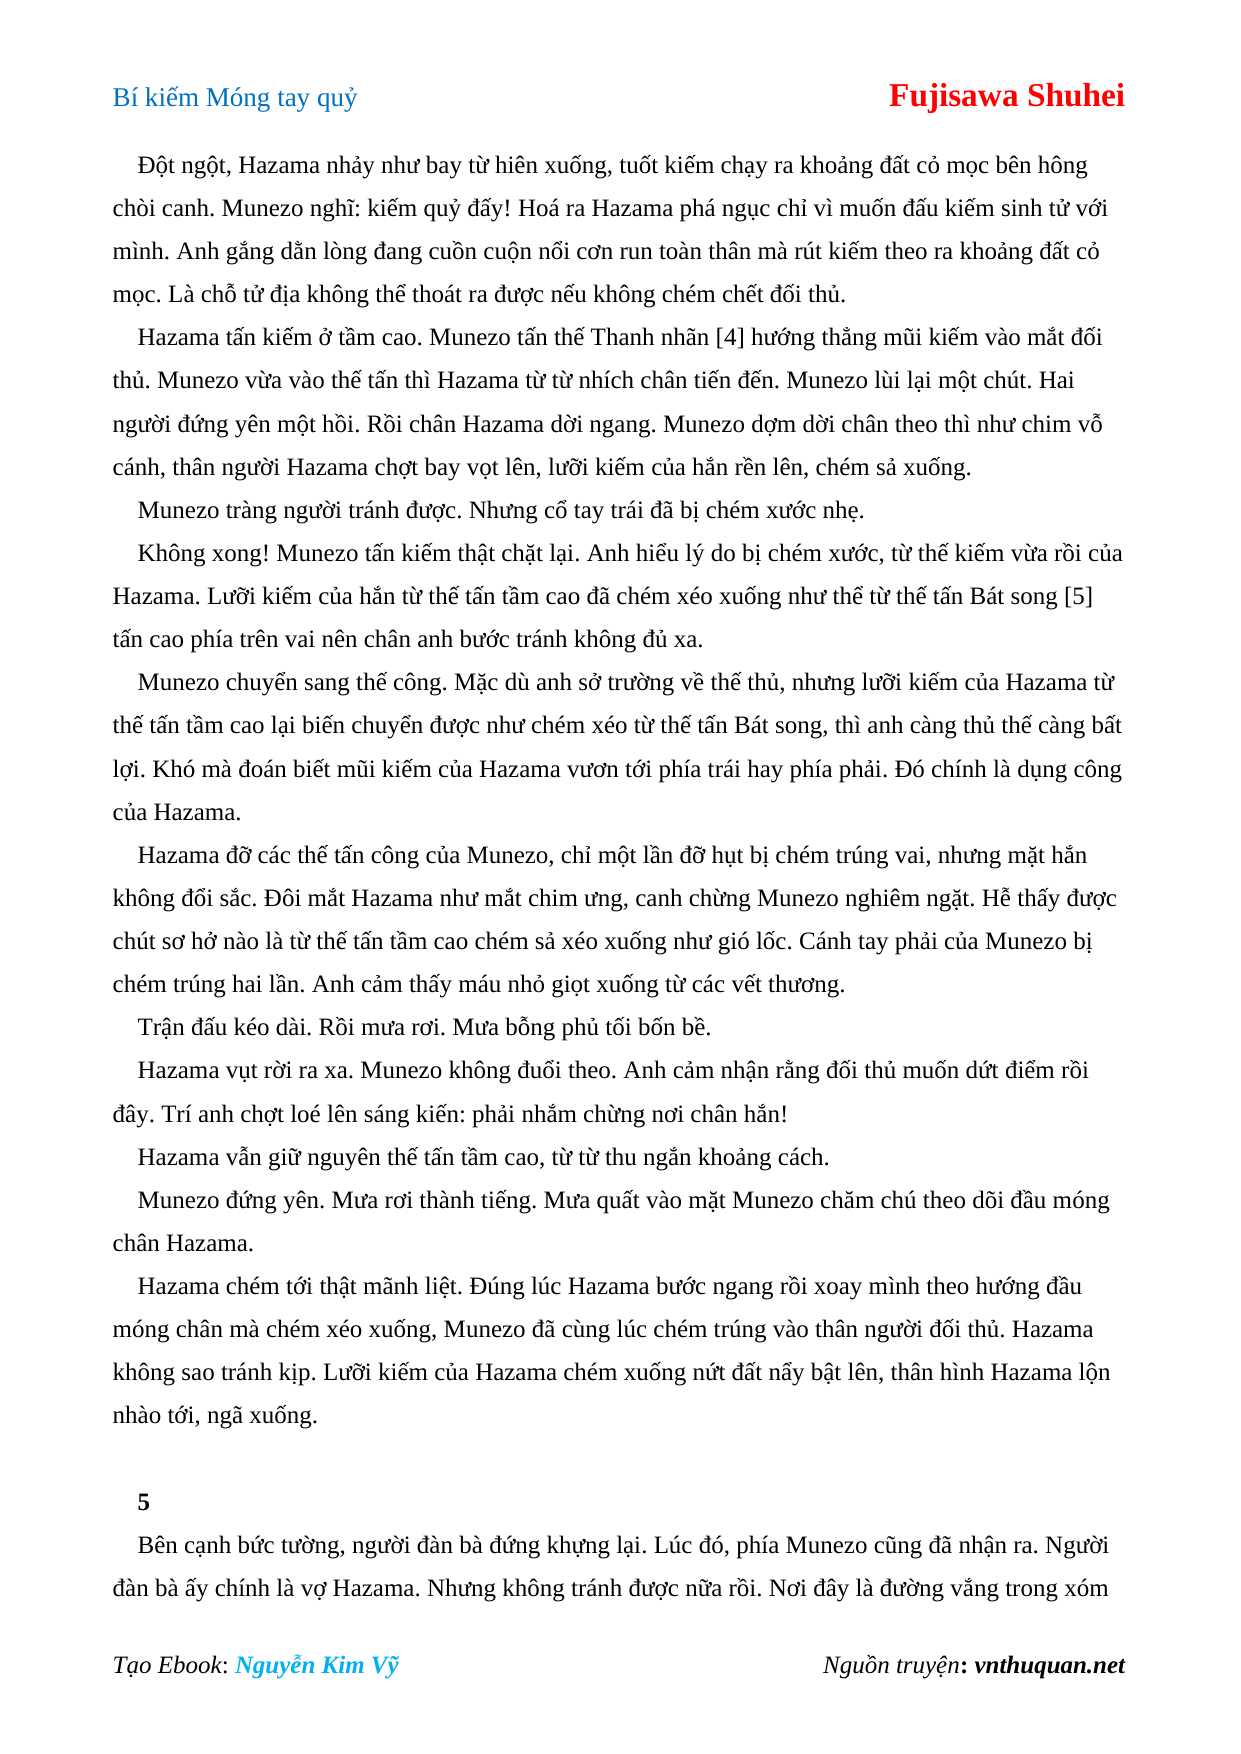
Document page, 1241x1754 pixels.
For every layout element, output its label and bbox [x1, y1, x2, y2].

text [112, 150, 1128, 1602]
